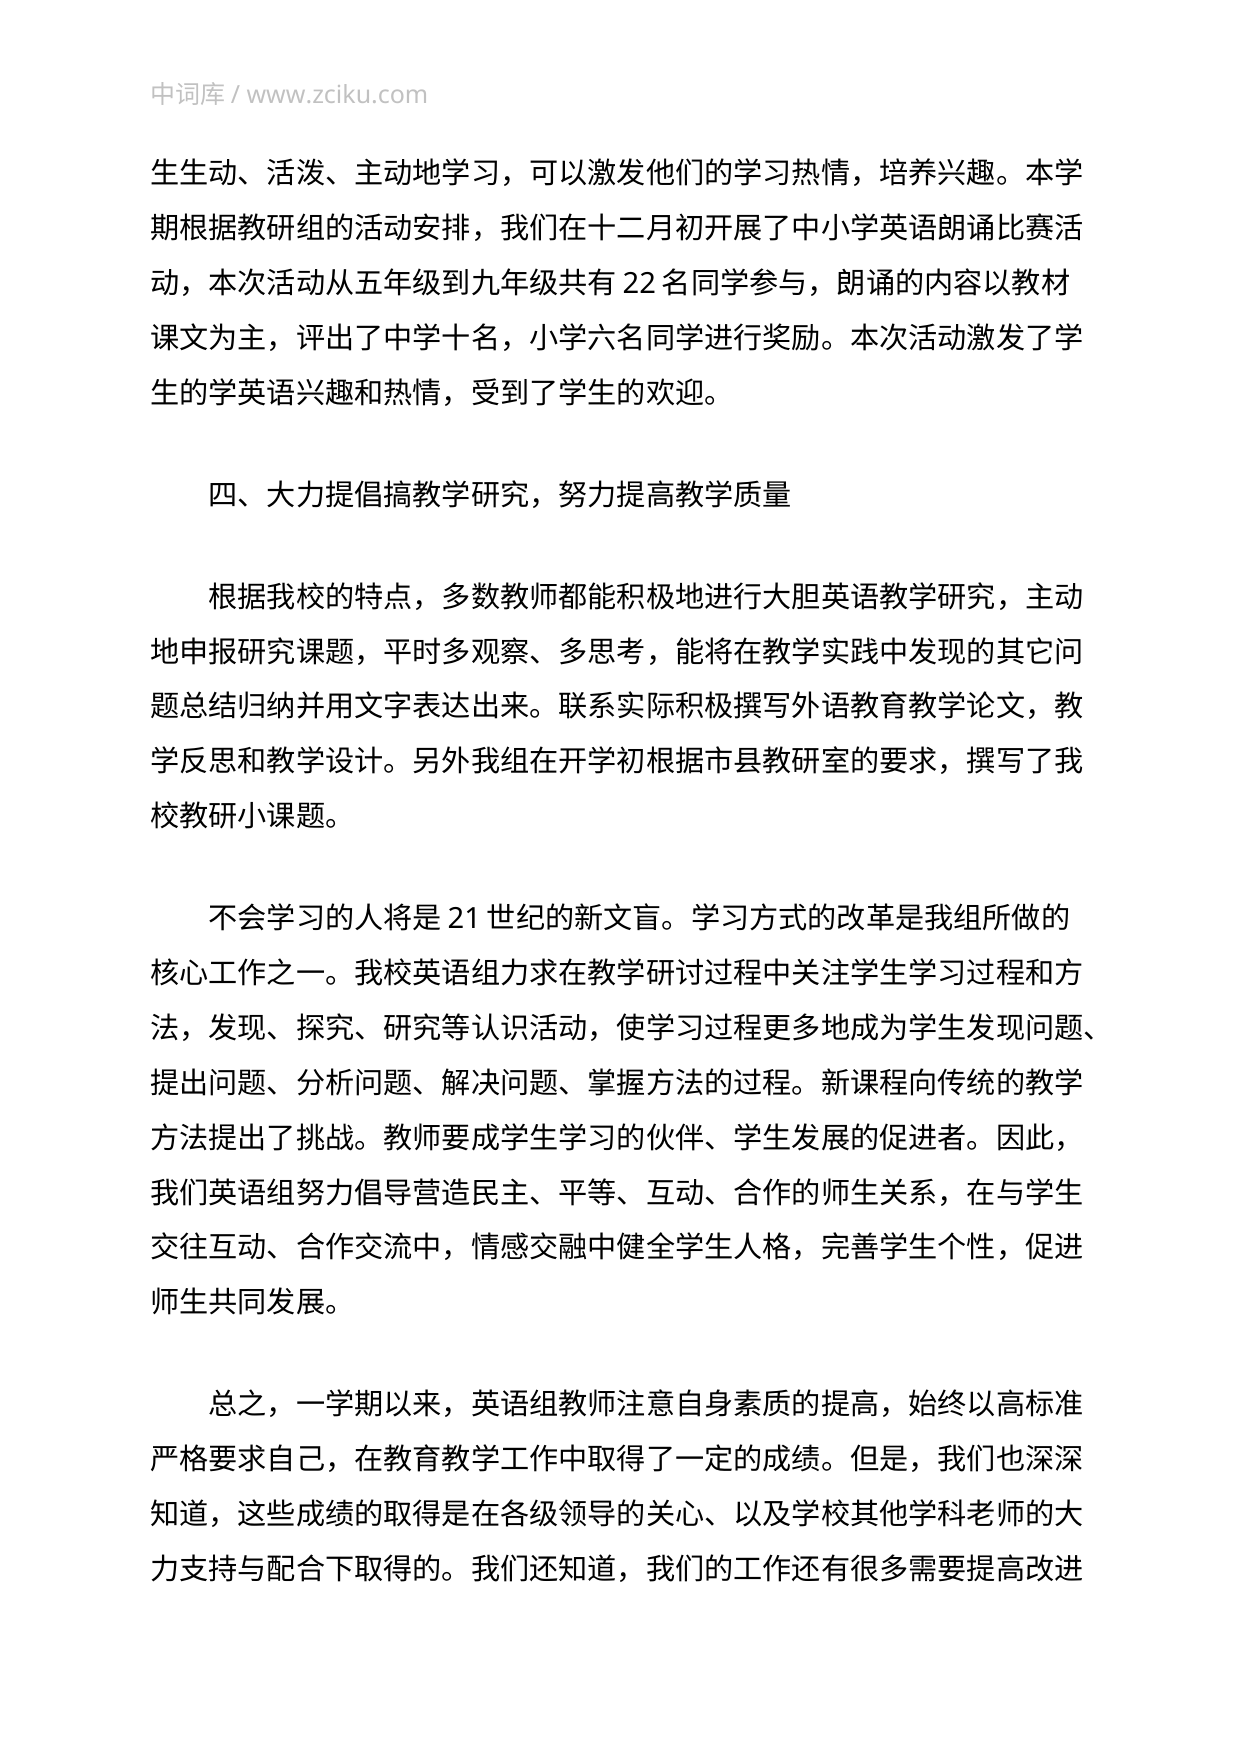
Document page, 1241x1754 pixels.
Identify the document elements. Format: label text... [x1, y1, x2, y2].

text 不会学习的人将是21世纪的新文盲。学习方式的改革是我组所做的核心工作之一。我校英语组力求在教学研讨过程中关注学生学习过程和方法，发现、探究、研究等认识活动，使学习过程更多地成为学生发现问题、提出问题、分析问题、解决问题、掌握方法的过程。新课程向传统的教学方法提出了挑战。教师要成学生学习的伙伴、学生发展的促进者。因此，我们英语组努力倡导营造民主、平等、互动、合作的师生关系，在与学生交往互动、合作交流中，情感交融中健全学生人格，完善学生个性，促进师生共同发展。 [150, 894, 1090, 1321]
text 四、大力提倡搞教学研究，努力提高教学质量 [150, 471, 1090, 514]
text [150, 1381, 1090, 1588]
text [150, 150, 1090, 412]
text 根据我校的特点，多数教师都能积极地进行大胆英语教学研究，主动地申报研究课题，平时多观察、多思考，能将在教学实践中发现的其它问题总结归纳并用文字表达出来。联系实际积极撰写外语教育教学论文，教学反思和教学设计。另外我组在开学初根据市县教研室的要求，撰写了我校教研小课题。 [150, 573, 1090, 835]
